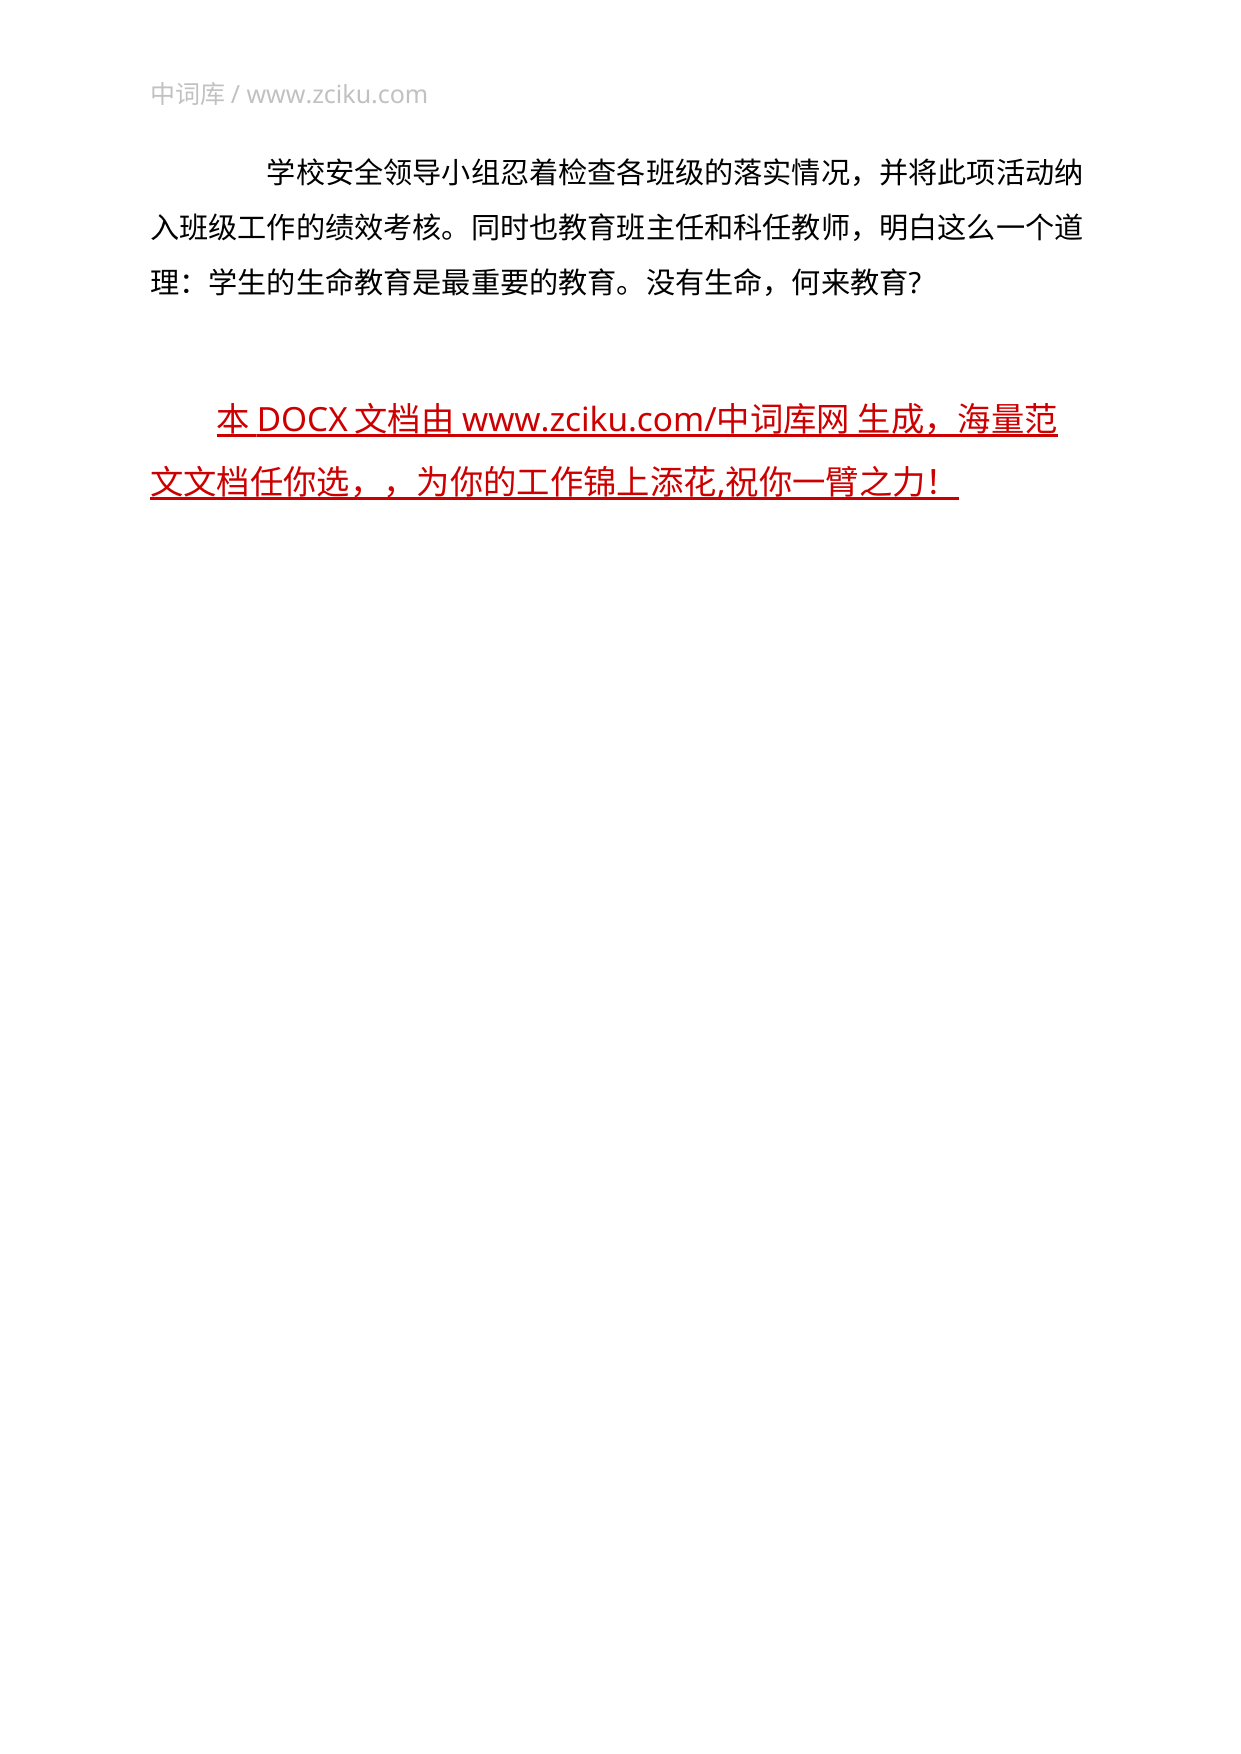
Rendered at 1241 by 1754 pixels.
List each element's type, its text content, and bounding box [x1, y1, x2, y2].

text 本DOCX文档由 www.zciku.com/中词库网 生成，海量范文文档任你选，，为你的工作锦上添花,祝你一臂之力！ [150, 393, 1090, 504]
text 学校安全领导小组忍着检查各班级的落实情况，并将此项活动纳入班级工作的绩效考核。同时也教育班主任和科任教师，明白这么一个道理：学生的生命教育是最重要的教育。没有生命，何来教育? [150, 150, 1090, 302]
